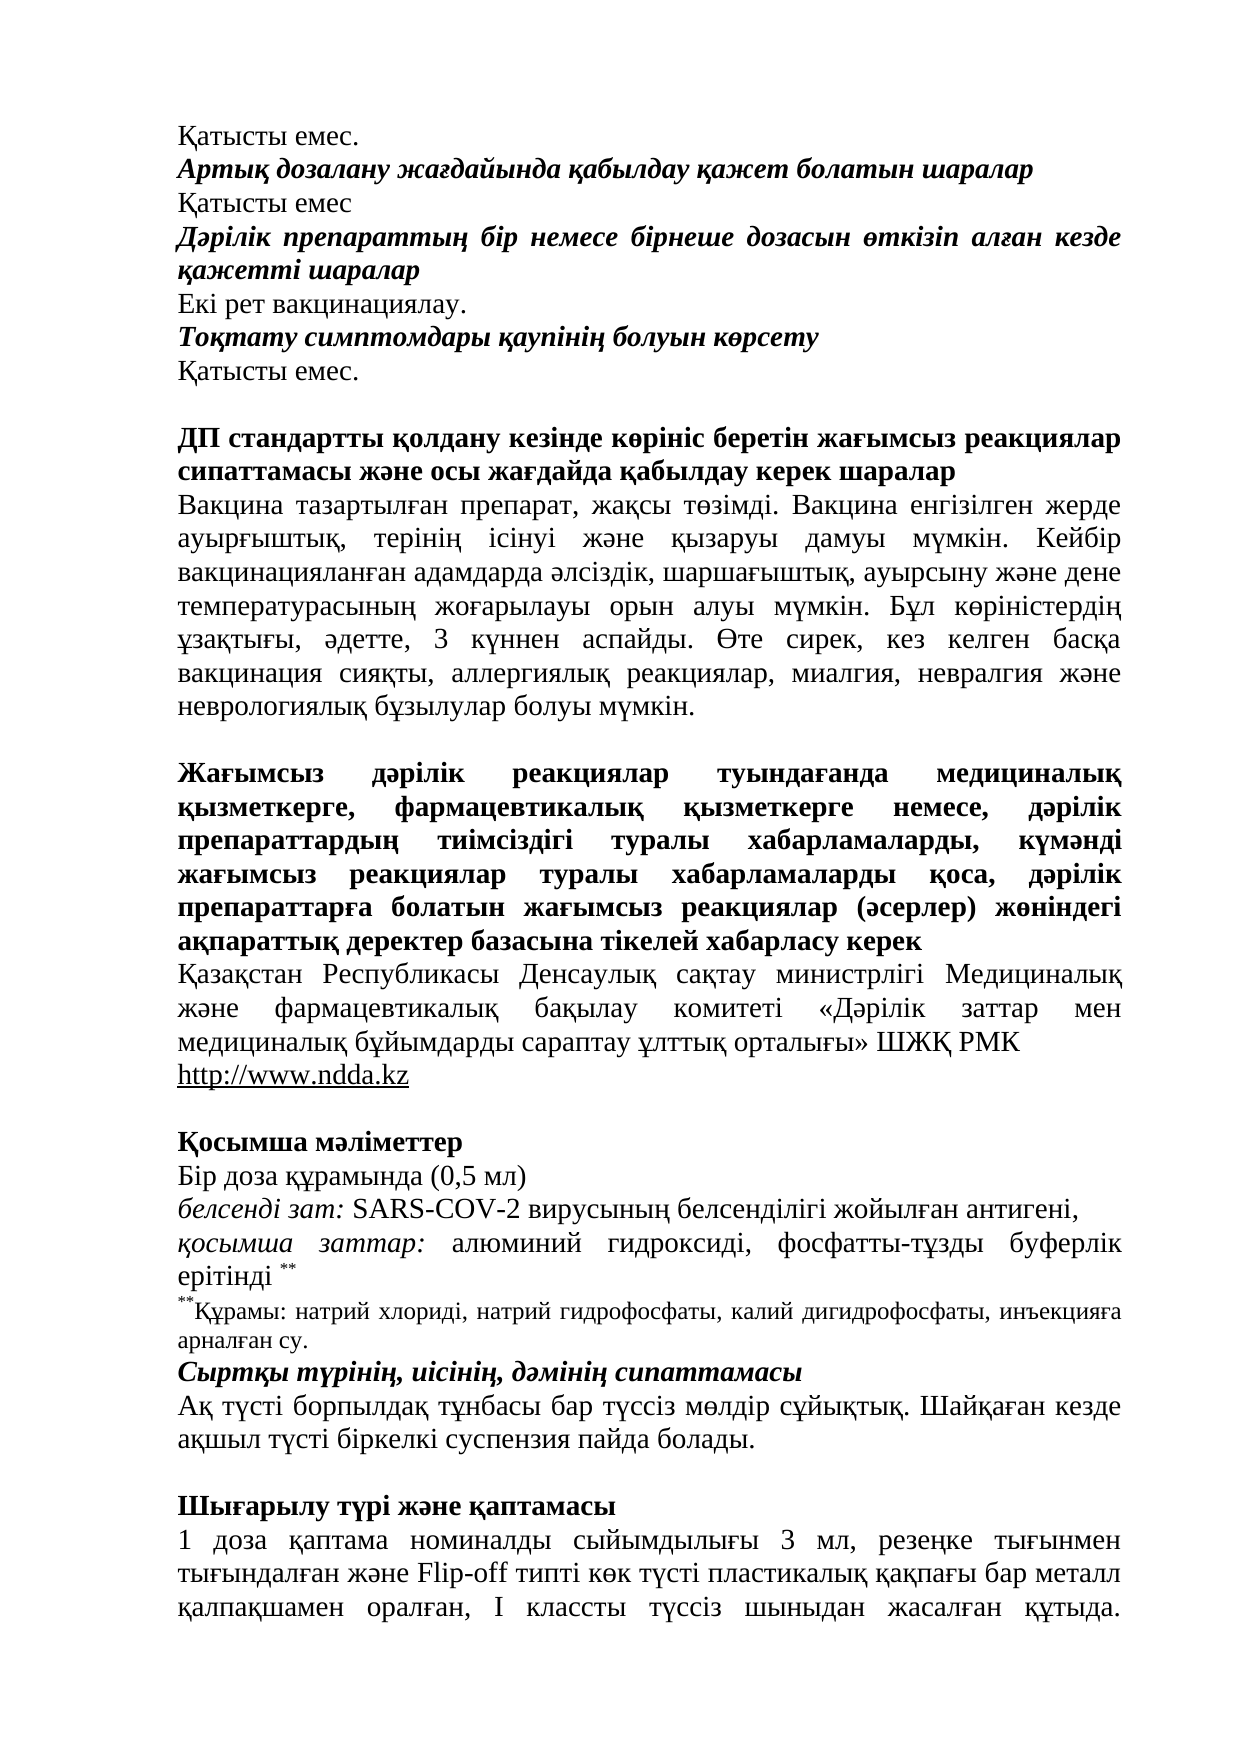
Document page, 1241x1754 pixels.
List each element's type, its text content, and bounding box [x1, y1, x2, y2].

text Қатысты емес. [177, 353, 1122, 386]
text Қатысты емес [177, 185, 1122, 219]
text ДП стандартты қолдану кезінде көрініс беретін жағымсыз реакциялар сипаттамасы және осы жағдайда қабылдау керек шаралар [177, 420, 1122, 487]
text Қосымша мәліметтер [177, 1124, 1122, 1158]
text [177, 1522, 1122, 1623]
text Вакцина тазартылған препарат, жақсы төзімді. Вакцина енгізілген жерде ауырғыштық, терінің ісінуі және қызаруы дамуы мүмкін. Кейбір вакцинацияланған адамдарда әлсіздік, шаршағыштық, ауырсыну және дене температурасының жоғарылауы орын алуы мүмкін. Бұл көріністердің ұзақтығы, әдетте, 3 күннен аспайды. Өте сирек, кез келген басқа вакцинация сияқты, аллергиялық реакциялар, миалгия, невралгия және неврологиялық бұзылулар болуы мүмкін. [177, 487, 1122, 722]
text Сыртқы түрінің, иісінің, дәмінің сипаттамасы [177, 1354, 1122, 1388]
text Жағымсыз дәрілік реакциялар туындағанда медициналық қызметкерге, фармацевтикалық қызметкерге немесе, дәрілік препараттардың тиімсіздігі туралы хабарламаларды, күмәнді жағымсыз реакциялар туралы хабарламаларды қоса, дәрілік препараттарға болатын жағымсыз реакциялар (әсерлер) жөніндегі ақпараттық деректер базасына тікелей хабарласу керек [177, 755, 1122, 957]
text Дәрілік препараттың бір немесе бірнеше дозасын өткізіп алған кезде қажетті шаралар [177, 219, 1122, 286]
text Артық дозалану жағдайында қабылдау қажет болатын шаралар [177, 152, 1122, 185]
text http://www.ndda.kz [177, 1057, 1122, 1091]
text Тоқтату симптомдары қаупінің болуын көрсету [177, 319, 1122, 353]
text Екі рет вакцинациялау. [177, 286, 1122, 319]
text қосымша заттар: алюминий гидроксиді, фосфатты-тұзды буферлік ерітінді ** [177, 1225, 1122, 1292]
text белсенді зат: SARS-COV-2 вирусының белсенділігі жойылған антигені, [177, 1191, 1122, 1225]
text Қазақстан Республикасы Денсаулық сақтау министрлігі Медициналық және фармацевтикалық бақылау комитеті «Дәрілік заттар мен медициналық бұйымдарды сараптау ұлттық орталығы» ШЖҚ РМК [177, 957, 1122, 1057]
text Қатысты емес. [177, 118, 1122, 152]
text Шығарылу түрі және қаптамасы [177, 1488, 1122, 1522]
text Бір доза құрамында (0,5 мл) [177, 1158, 1122, 1191]
text **Құрамы: натрий хлориді, натрий гидрофосфаты, калий дигидрофосфаты, инъекцияға арналған су. [177, 1292, 1122, 1354]
text Ақ түсті борпылдақ тұнбасы бар түссіз мөлдір сұйықтық. Шайқаған кезде ақшыл түсті біркелкі суспензия пайда болады. [177, 1388, 1122, 1455]
